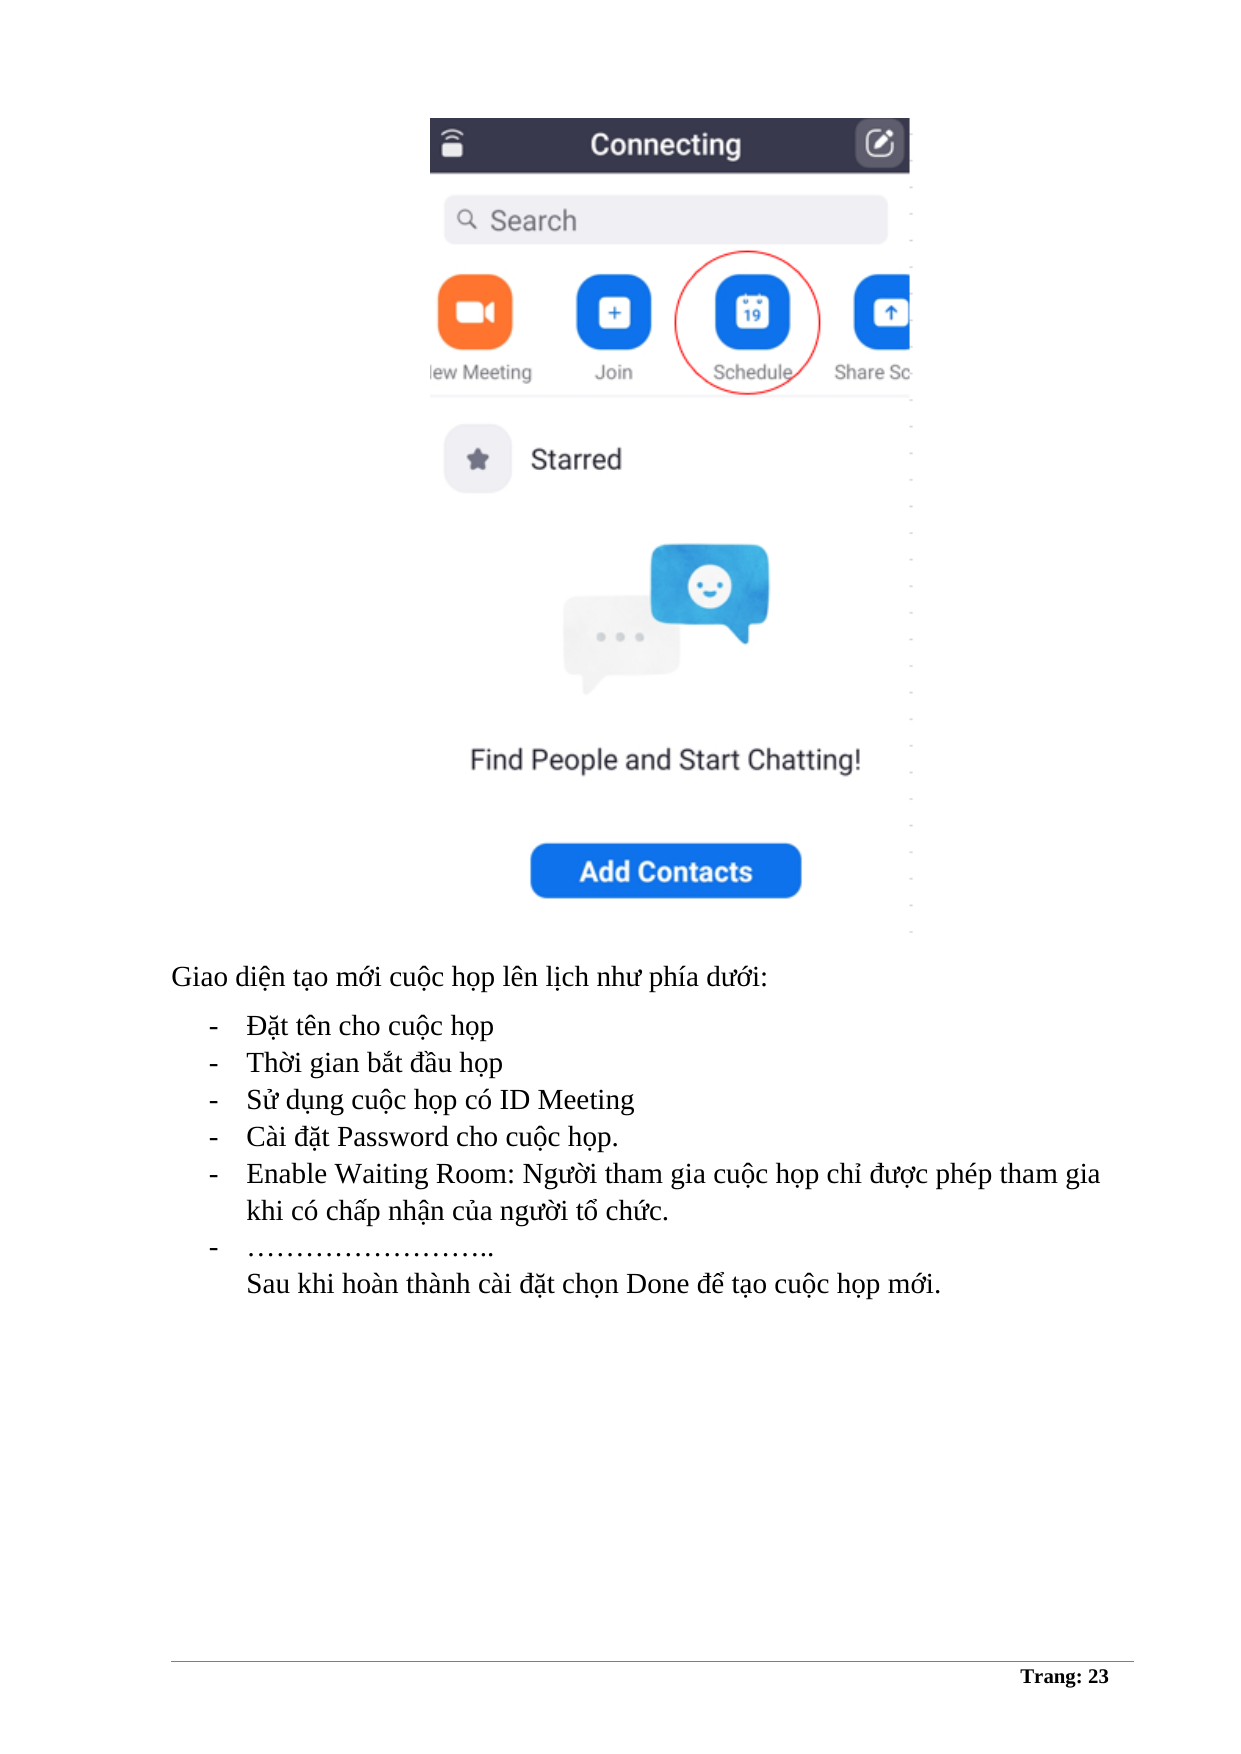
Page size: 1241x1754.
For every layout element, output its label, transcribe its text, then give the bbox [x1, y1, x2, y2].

list Thời gian bắt đầu họp [209, 1045, 1134, 1079]
picture [430, 118, 913, 944]
list …………………….. [209, 1229, 1134, 1263]
list Sử dụng cuộc họp có ID Meeting [209, 1082, 1134, 1116]
list Cài đặt Password cho cuộc họp. [209, 1119, 1134, 1152]
list Sau khi hoàn thành cài đặt chọn Done để tạo cuộc họp mới. [246, 1266, 1134, 1300]
text Giao diện tạo mới cuộc họp lên lịch như phía dưới: [171, 959, 1134, 992]
list Đặt tên cho cuộc họp [209, 1008, 1134, 1042]
list Enable Waiting Room: Người tham gia cuộc họp chỉ được phép tham gia khi có chấp nhận của người tổ chức. [209, 1156, 1134, 1226]
